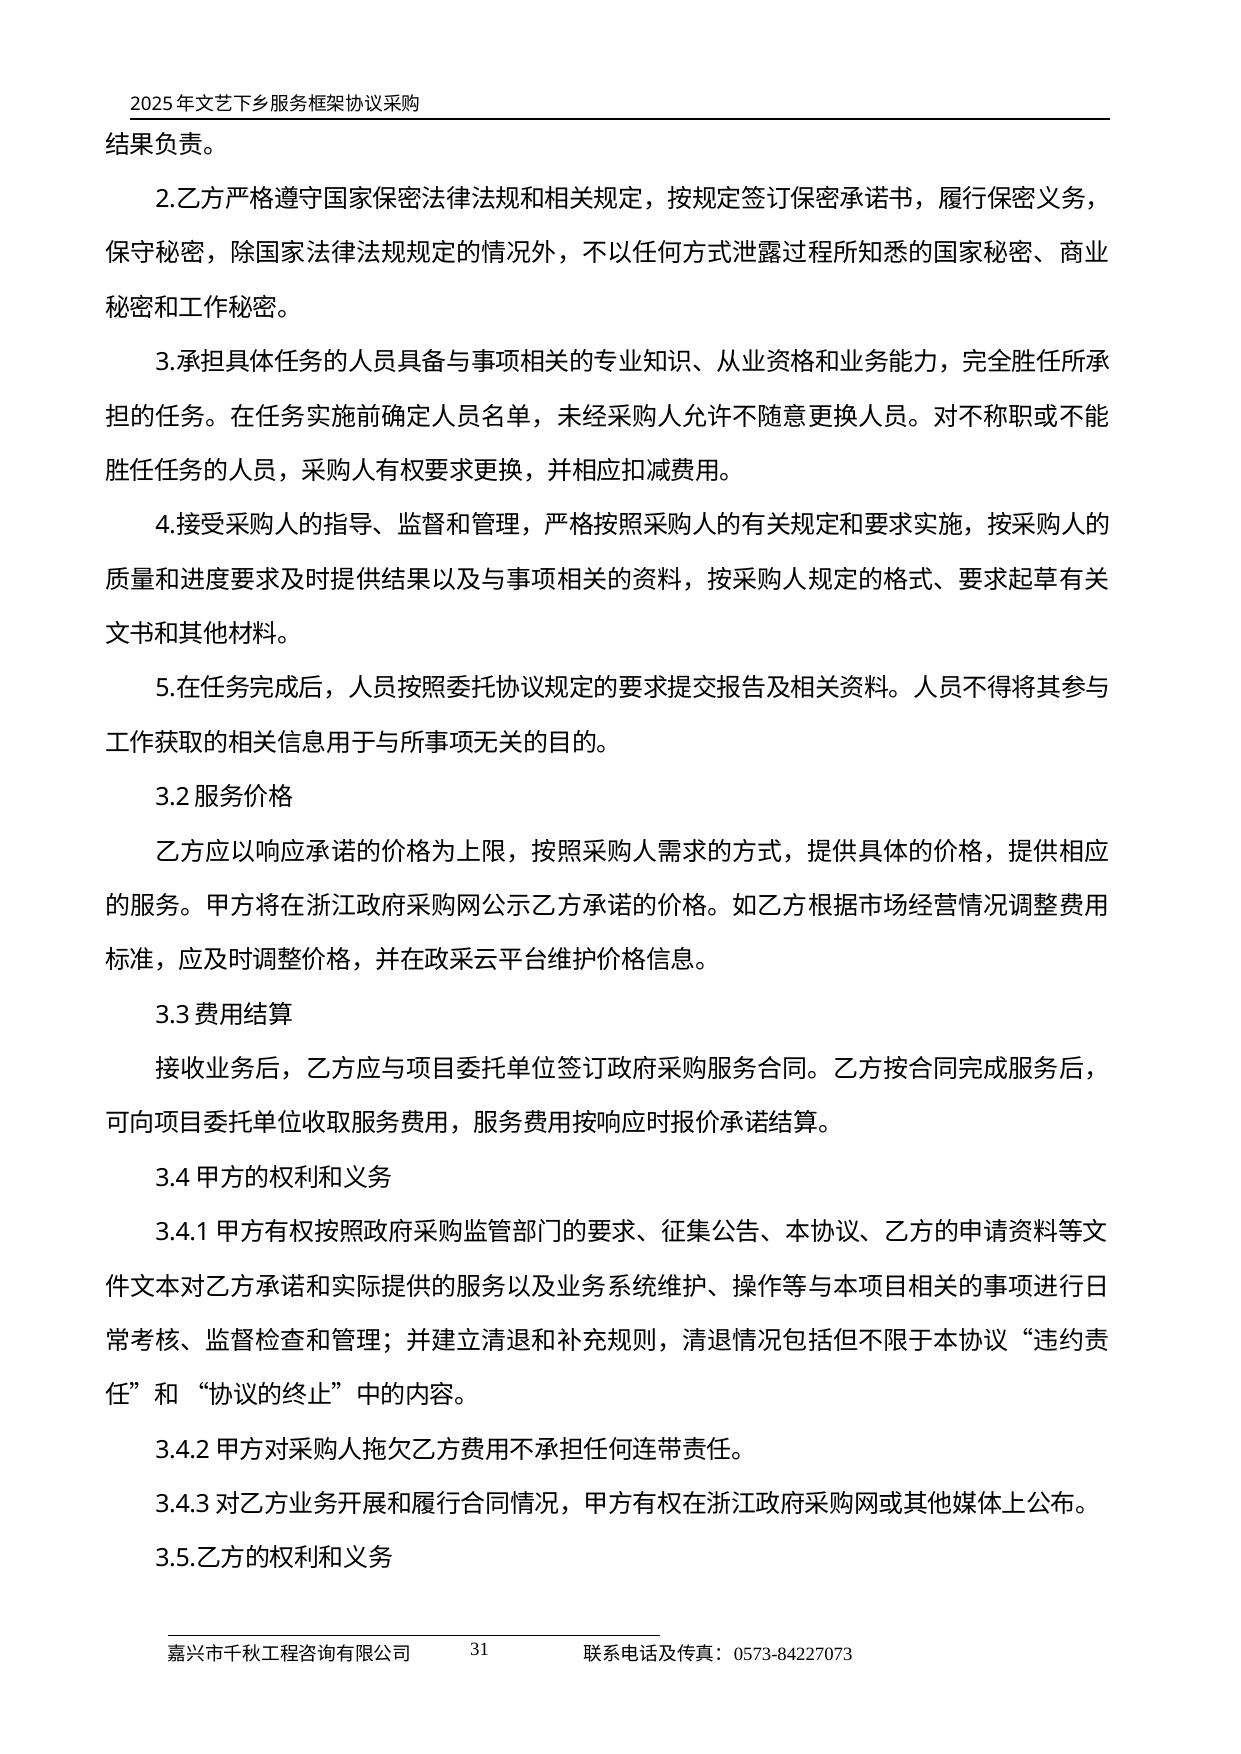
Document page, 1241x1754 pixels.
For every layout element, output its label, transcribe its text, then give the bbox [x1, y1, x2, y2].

text 3.5.乙方的权利和义务 [105, 1538, 1110, 1574]
text 3.3费用结算 [105, 994, 1110, 1030]
text 3.2服务价格 [105, 777, 1110, 813]
text 3.4.1甲方有权按照政府采购监管部门的要求、征集公告、本协议、乙方的申请资料等文件文本对乙方承诺和实际提供的服务以及业务系统维护、操作等与本项目相关的事项进行日常考核、监督检查和管理；并建立清退和补充规则，清退情况包括但不限于本协议“违约责任”和 “协议的终止”中的内容。 [105, 1212, 1110, 1411]
text 乙方应以响应承诺的价格为上限，按照采购人需求的方式，提供具体的价格，提供相应的服务。甲方将在浙江政府采购网公示乙方承诺的价格。如乙方根据市场经营情况调整费用标准，应及时调整价格，并在政采云平台维护价格信息。 [105, 831, 1110, 976]
text 3.4.3对乙方业务开展和履行合同情况，甲方有权在浙江政府采购网或其他媒体上公布。 [105, 1483, 1110, 1520]
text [105, 124, 1110, 160]
text 2.乙方严格遵守国家保密法律法规和相关规定，按规定签订保密承诺书，履行保密义务，保守秘密，除国家法律法规规定的情况外，不以任何方式泄露过程所知悉的国家秘密、商业秘密和工作秘密。 [105, 178, 1110, 323]
text 5.在任务完成后，人员按照委托协议规定的要求提交报告及相关资料。人员不得将其参与工作获取的相关信息用于与所事项无关的目的。 [105, 668, 1110, 758]
text 3.承担具体任务的人员具备与事项相关的专业知识、从业资格和业务能力，完全胜任所承担的任务。在任务实施前确定人员名单，未经采购人允许不随意更换人员。对不称职或不能胜任任务的人员，采购人有权要求更换，并相应扣减费用。 [105, 342, 1110, 487]
text 3.4.2甲方对采购人拖欠乙方费用不承担任何连带责任。 [105, 1429, 1110, 1465]
text 4.接受采购人的指导、监督和管理，严格按照采购人的有关规定和要求实施，按采购人的质量和进度要求及时提供结果以及与事项相关的资料，按采购人规定的格式、要求起草有关文书和其他材料。 [105, 505, 1110, 650]
text 3.4 甲方的权利和义务 [105, 1157, 1110, 1193]
text 接收业务后，乙方应与项目委托单位签订政府采购服务合同。乙方按合同完成服务后，可向项目委托单位收取服务费用，服务费用按响应时报价承诺结算。 [105, 1048, 1110, 1139]
